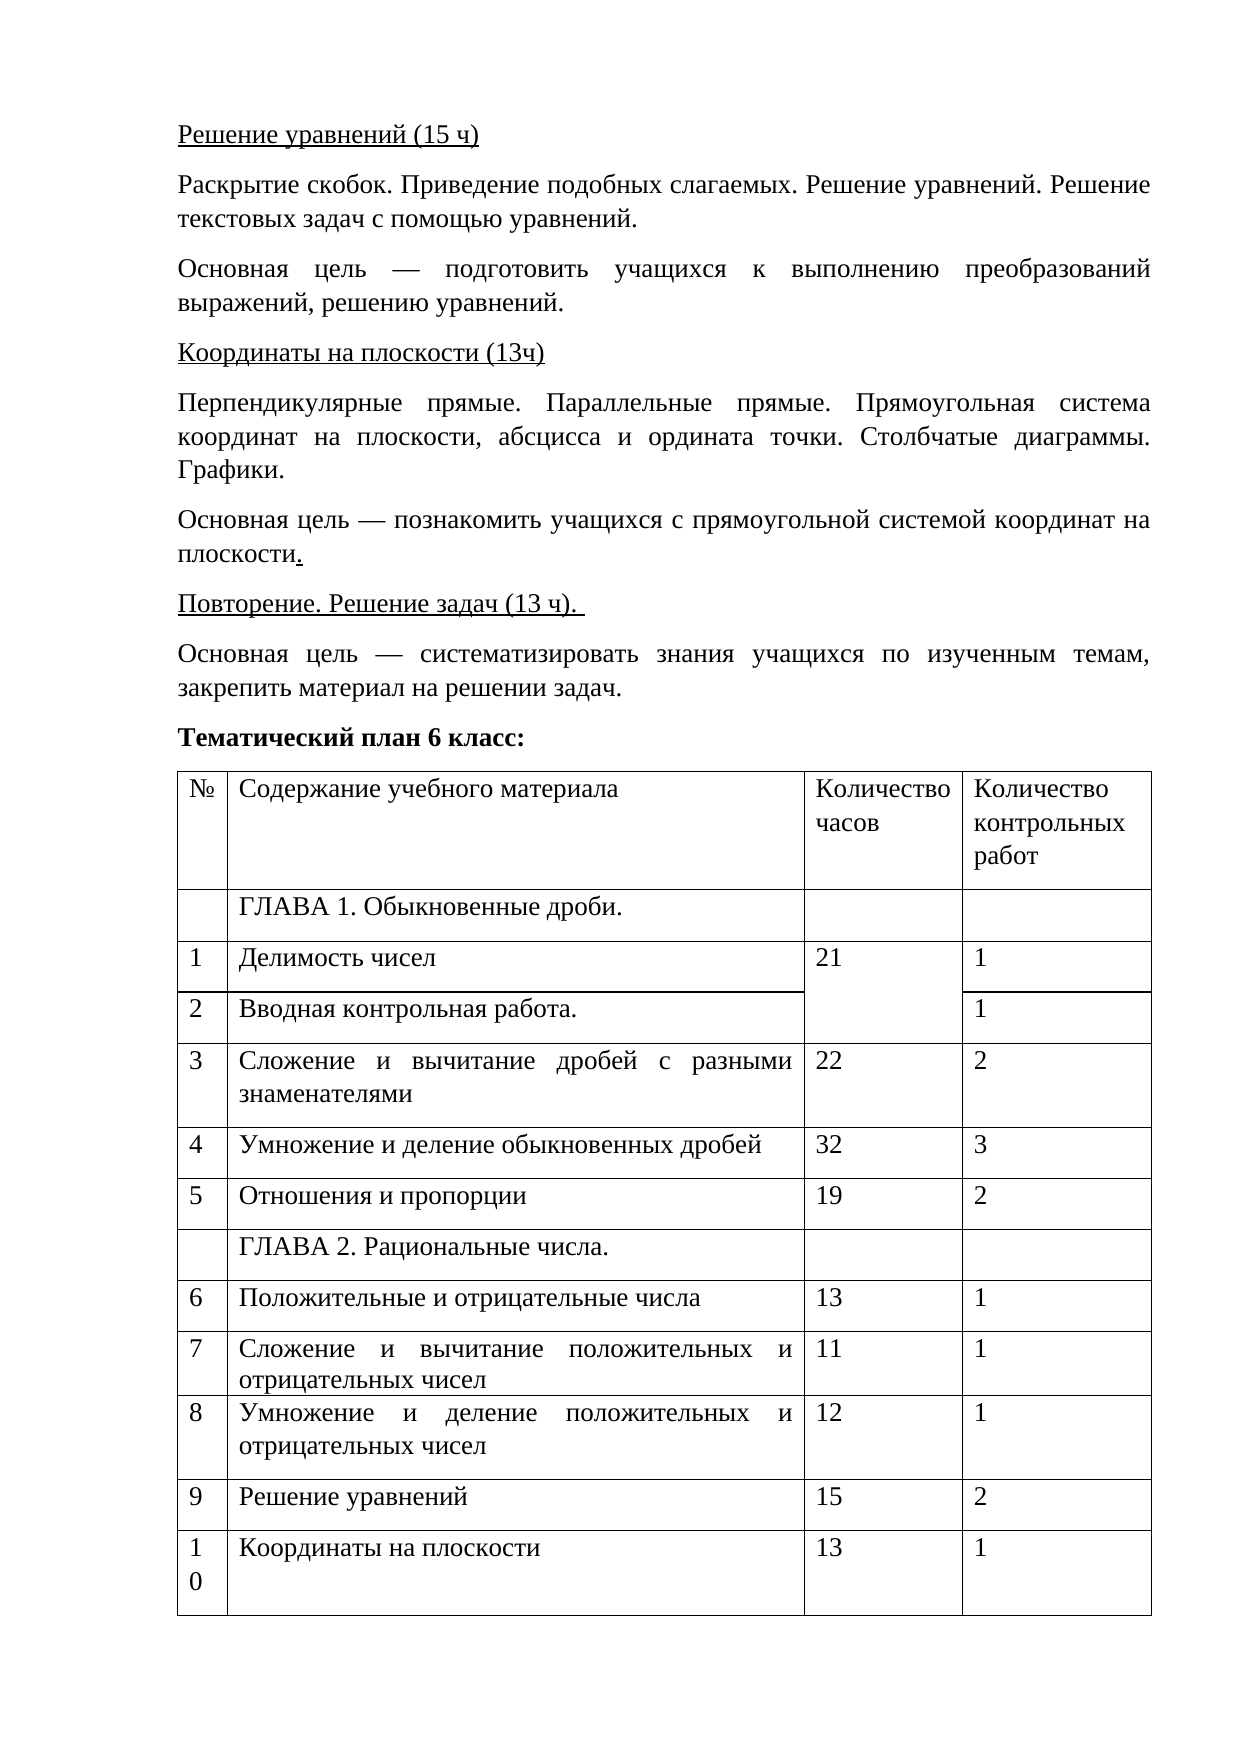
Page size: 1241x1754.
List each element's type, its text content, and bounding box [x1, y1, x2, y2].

table_cell Умножение и деление обыкновенных дробей [228, 1128, 804, 1178]
table_header Количество часов [805, 772, 962, 889]
text Основная цель — познакомить учащихся с прямоугольной системой координат на плоскости. [177, 503, 1152, 568]
table_cell 2 [178, 993, 227, 1043]
table_cell 2 [963, 1179, 1151, 1229]
table_cell Отношения и пропорции [228, 1179, 804, 1229]
table_cell 11 [805, 1332, 962, 1394]
table_cell 19 [805, 1179, 962, 1229]
table_cell [805, 991, 962, 1043]
text Основная цель — систематизировать знания учащихся по изученным темам, закрепить материал на решении задач. [177, 637, 1152, 702]
table_cell [963, 890, 1151, 941]
table_cell 5 [178, 1179, 227, 1229]
table_cell 12 [805, 1396, 962, 1479]
table_cell 7 [178, 1332, 227, 1394]
table_cell 4 [178, 1128, 227, 1178]
text Тематический план 6 класс: [177, 721, 1152, 752]
table_header Содержание учебного материала [228, 772, 804, 889]
table_cell Сложение и вычитание дробей с разными знаменателями [228, 1044, 804, 1127]
table_cell 1 [963, 942, 1151, 991]
table_cell 21 [805, 942, 962, 991]
table_cell 1 [963, 993, 1151, 1043]
table_cell 1 [963, 1332, 1151, 1394]
table_cell 13 [805, 1281, 962, 1331]
table_cell Положительные и отрицательные числа [228, 1281, 804, 1331]
text Раскрытие скобок. Приведение подобных слагаемых. Решение уравнений. Решение текстовых задач с помощью уравнений. [177, 168, 1152, 233]
table_cell [805, 1230, 962, 1280]
table_cell Координаты на плоскости [228, 1531, 804, 1614]
table_header № [178, 772, 227, 889]
table_header Количество контрольных работ [963, 772, 1151, 889]
table_cell 9 [178, 1480, 227, 1530]
table_cell Решение уравнений [228, 1480, 804, 1530]
table_cell 22 [805, 1044, 962, 1127]
table_cell 2 [963, 1480, 1151, 1530]
text Координаты на плоскости (13ч) [177, 336, 1152, 367]
table_cell 1 [963, 1396, 1151, 1479]
table_cell 1 [178, 942, 227, 991]
text Перпендикулярные прямые. Параллельные прямые. Прямоугольная система координат на плоскости, абсцисса и ордината точки. Столбчатые диаграммы. Графики. [177, 386, 1152, 484]
table_cell 1 [963, 1531, 1151, 1614]
text Повторение. Решение задач (13 ч). [177, 587, 1152, 618]
table_cell [963, 1230, 1151, 1280]
table_cell Умножение и деление положительных и отрицательных чисел [228, 1396, 804, 1479]
table_cell ГЛАВА 2. Рациональные числа. [228, 1230, 804, 1280]
table_cell 8 [178, 1396, 227, 1479]
text Основная цель — подготовить учащихся к выполнению преобразований выражений, решению уравнений. [177, 252, 1152, 317]
table_cell 6 [178, 1281, 227, 1331]
table_cell 32 [805, 1128, 962, 1178]
table_cell Вводная контрольная работа. [228, 993, 804, 1043]
table_cell 1 [963, 1281, 1151, 1331]
table_cell Делимость чисел [228, 942, 804, 991]
table_cell 13 [805, 1531, 962, 1614]
table_cell 3 [963, 1128, 1151, 1178]
table_cell [178, 1230, 227, 1280]
table_cell 10 [178, 1531, 227, 1614]
text Решение уравнений (15 ч) [177, 118, 1152, 149]
table_cell Сложение и вычитание положительных и отрицательных чисел [228, 1332, 804, 1394]
table_cell [805, 890, 962, 941]
table_cell 2 [963, 1044, 1151, 1127]
table_cell 3 [178, 1044, 227, 1127]
table_cell 15 [805, 1480, 962, 1530]
table_cell ГЛАВА 1. Обыкновенные дроби. [228, 890, 804, 941]
table_cell [178, 890, 227, 941]
